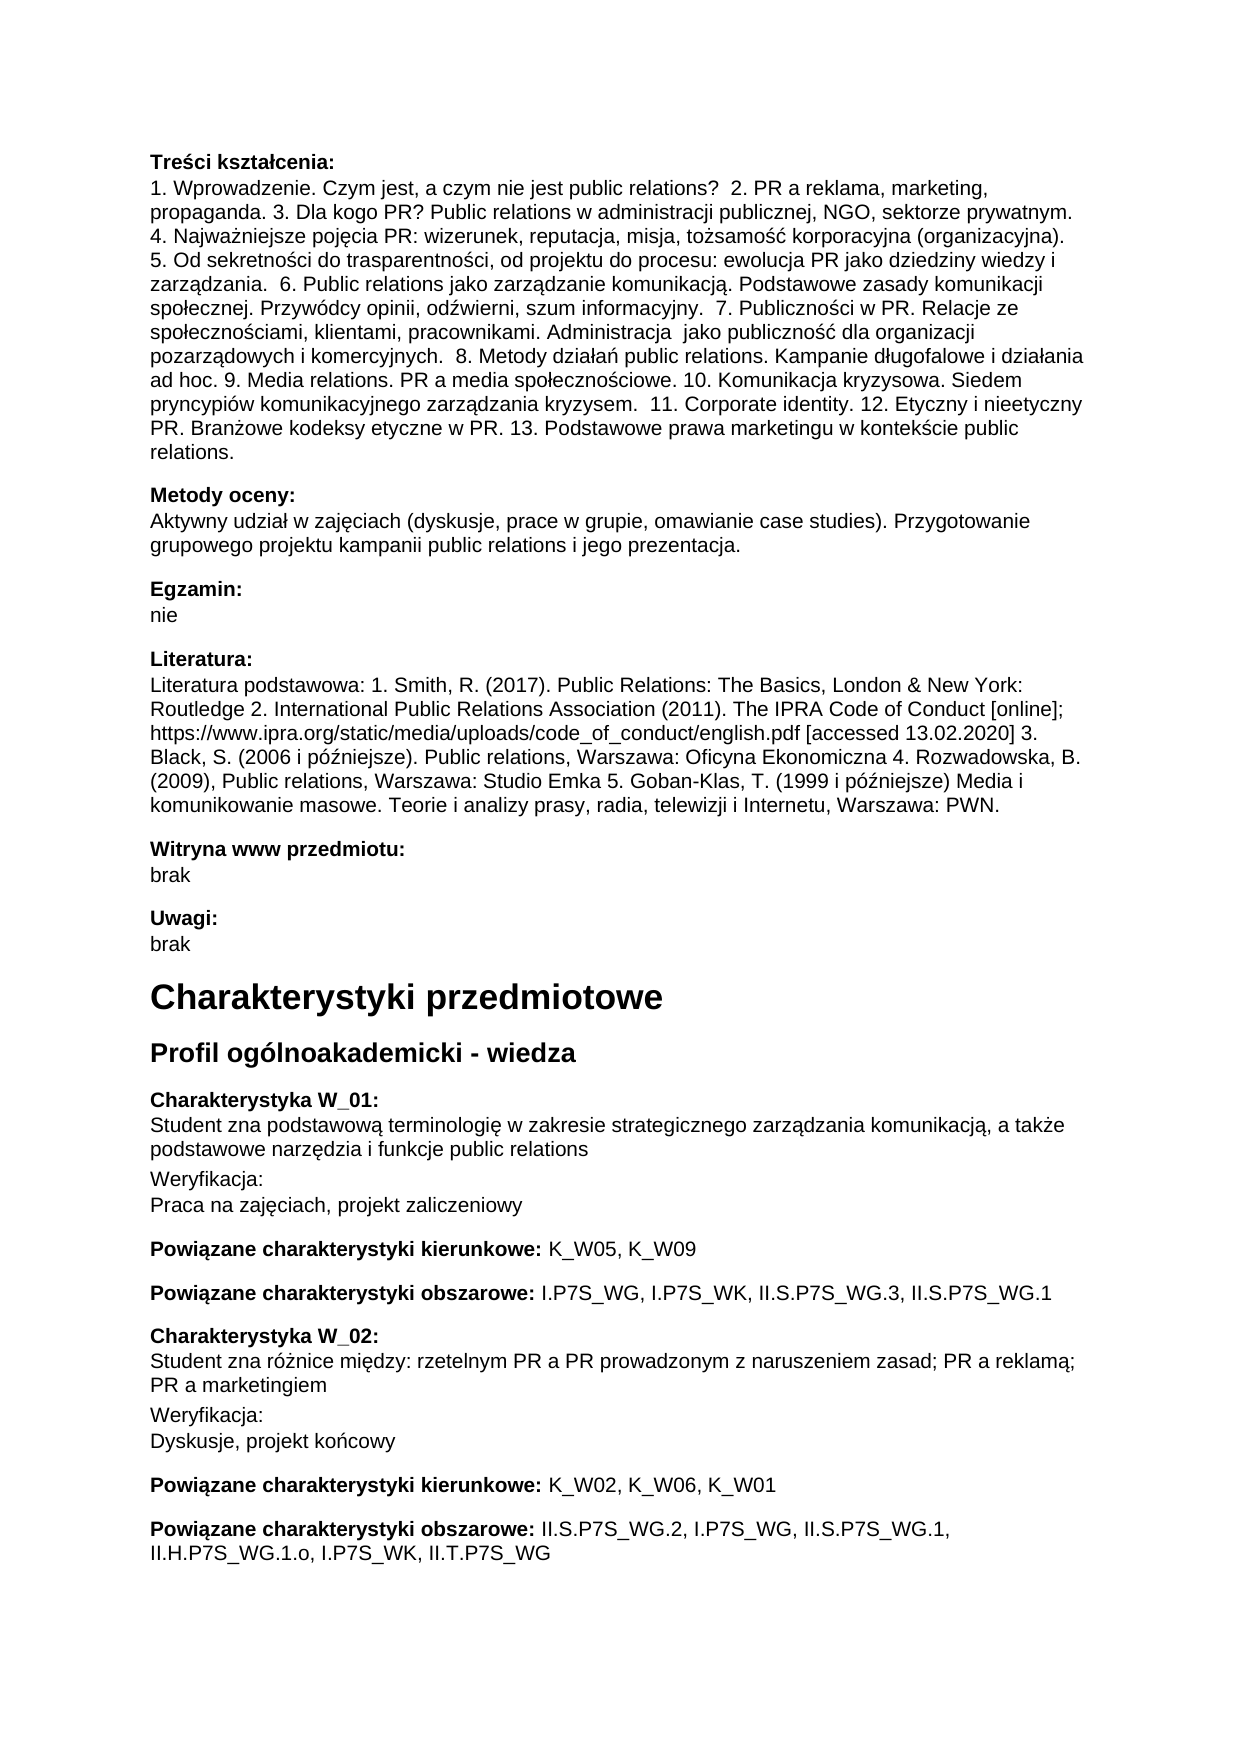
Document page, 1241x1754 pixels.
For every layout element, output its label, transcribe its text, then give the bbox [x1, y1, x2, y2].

text nie [150, 603, 1090, 627]
text Treści kształcenia: [150, 150, 1090, 174]
text Student zna różnice między: rzetelnym PR a PR prowadzonym z naruszeniem zasad; PR a reklamą; PR a marketingiem [150, 1349, 1090, 1397]
text Weryfikacja: [150, 1167, 1090, 1191]
text Metody oceny: [150, 483, 1090, 507]
text Aktywny udział w zajęciach (dyskusje, prace w grupie, omawianie case studies). Przygotowanie grupowego projektu kampanii public relations i jego prezentacja. [150, 509, 1090, 557]
text Literatura: [150, 647, 1090, 671]
text Praca na zajęciach, projekt zaliczeniowy [150, 1193, 1090, 1217]
text Uwagi: [150, 906, 1090, 930]
text brak [150, 862, 1090, 886]
text Charakterystyka W_01: [150, 1088, 1090, 1112]
text Literatura podstawowa: 1. Smith, R. (2017). Public Relations: The Basics, London & New York: Routledge 2. International Public Relations Association (2011). The IPRA Code of Conduct [online]; https://www.ipra.org/static/media/uploads/code_of_conduct/english.pdf [accessed 13.02.2020] 3. Black, S. (2006 i późniejsze). Public relations, Warszawa: Oficyna Ekonomiczna 4. Rozwadowska, B. (2009), Public relations, Warszawa: Studio Emka 5. Goban-Klas, T. (1999 i późniejsze) Media i komunikowanie masowe. Teorie i analizy prasy, radia, telewizji i Internetu, Warszawa: PWN. [150, 673, 1090, 817]
text Powiązane charakterystyki obszarowe: I.P7S_WG, I.P7S_WK, II.S.P7S_WG.3, II.S.P7S_WG.1 [150, 1280, 1090, 1304]
text Powiązane charakterystyki obszarowe: II.S.P7S_WG.2, I.P7S_WG, II.S.P7S_WG.1, II.H.P7S_WG.1.o, I.P7S_WK, II.T.P7S_WG [150, 1517, 1090, 1565]
text Egzamin: [150, 577, 1090, 601]
subtitle Charakterystyki przedmiotowe [150, 976, 1090, 1017]
text Student zna podstawową terminologię w zakresie strategicznego zarządzania komunikacją, a także podstawowe narzędzia i funkcje public relations [150, 1113, 1090, 1161]
text Weryfikacja: [150, 1403, 1090, 1427]
subtitle Profil ogólnoakademicki - wiedza [150, 1037, 1090, 1068]
text brak [150, 932, 1090, 956]
text Charakterystyka W_02: [150, 1324, 1090, 1348]
text Powiązane charakterystyki kierunkowe: K_W02, K_W06, K_W01 [150, 1473, 1090, 1497]
text Powiązane charakterystyki kierunkowe: K_W05, K_W09 [150, 1237, 1090, 1261]
text Witryna www przedmiotu: [150, 836, 1090, 860]
text 1. Wprowadzenie. Czym jest, a czym nie jest public relations? 2. PR a reklama, marketing, propaganda. 3. Dla kogo PR? Public relations w administracji publicznej, NGO, sektorze prywatnym. 4. Najważniejsze pojęcia PR: wizerunek, reputacja, misja, tożsamość korporacyjna (organizacyjna). 5. Od sekretności do trasparentności, od projektu do procesu: ewolucja PR jako dziedziny wiedzy i zarządzania. 6. Public relations jako zarządzanie komunikacją. Podstawowe zasady komunikacji społecznej. Przywódcy opinii, odźwierni, szum informacyjny. 7. Publiczności w PR. Relacje ze społecznościami, klientami, pracownikami. Administracja jako publiczność dla organizacji pozarządowych i komercyjnych. 8. Metody działań public relations. Kampanie długofalowe i działania ad hoc. 9. Media relations. PR a media społecznościowe. 10. Komunikacja kryzysowa. Siedem pryncypiów komunikacyjnego zarządzania kryzysem. 11. Corporate identity. 12. Etyczny i nieetyczny PR. Branżowe kodeksy etyczne w PR. 13. Podstawowe prawa marketingu w kontekście public relations. [150, 176, 1090, 463]
text Dyskusje, projekt końcowy [150, 1429, 1090, 1453]
